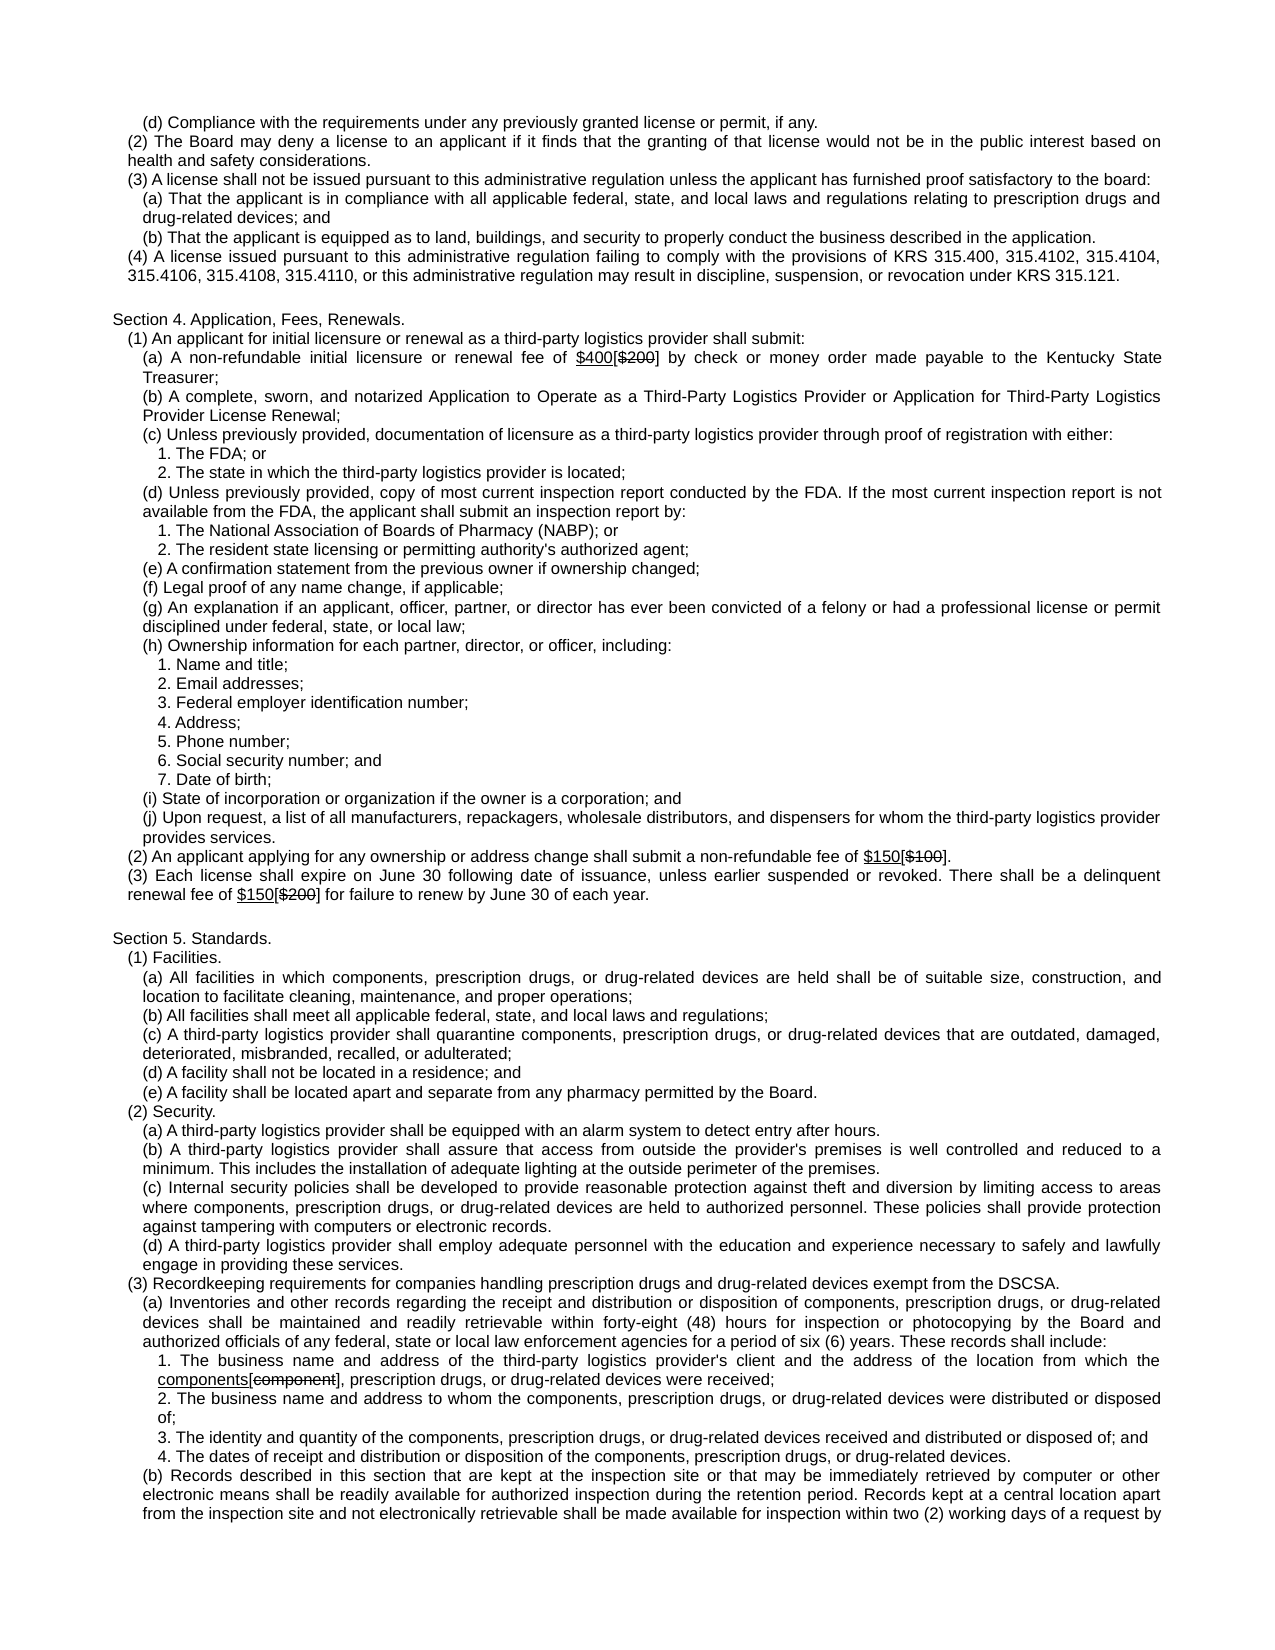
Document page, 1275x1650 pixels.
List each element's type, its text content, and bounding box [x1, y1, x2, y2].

text (1) Facilities. [127, 948, 1162, 967]
text (h) Ownership information for each partner, director, or officer, including: [142, 636, 1162, 655]
text (2) The Board may deny a license to an applicant if it finds that the granting of that license would not be in the public interest based on health and safety considerations. [127, 132, 1162, 170]
text (d) A facility shall not be located in a residence; and [142, 1063, 1162, 1082]
text (a) A third-party logistics provider shall be equipped with an alarm system to detect entry after hours. [142, 1121, 1162, 1140]
text 1. The FDA; or [157, 444, 1162, 463]
text (f) Legal proof of any name change, if applicable; [142, 578, 1162, 597]
text (3) A license shall not be issued pursuant to this administrative regulation unless the applicant has furnished proof satisfactory to the board: [127, 170, 1162, 189]
text (3) Recordkeeping requirements for companies handling prescription drugs and drug-related devices exempt from the DSCSA. [127, 1274, 1162, 1293]
text 2. The business name and address to whom the components, prescription drugs, or drug-related devices were distributed or disposed of; [157, 1389, 1162, 1427]
text 1. Name and title; [157, 655, 1162, 674]
text (g) An explanation if an applicant, officer, partner, or director has ever been convicted of a felony or had a professional license or permit disciplined under federal, state, or local law; [142, 597, 1162, 636]
text (d) A third-party logistics provider shall employ adequate personnel with the education and experience necessary to safely and lawfully engage in providing these services. [142, 1236, 1162, 1274]
text 5. Phone number; [157, 732, 1162, 751]
text (c) Unless previously provided, documentation of licensure as a third-party logistics provider through proof of registration with either: [142, 425, 1162, 444]
text (d) Compliance with the requirements under any previously granted license or permit, if any. [142, 112, 1162, 132]
text 2. The state in which the third-party logistics provider is located; [157, 463, 1162, 482]
text (b) A third-party logistics provider shall assure that access from outside the provider's premises is well controlled and reduced to a minimum. This includes the installation of adequate lighting at the outside perimeter of the premises. [142, 1140, 1162, 1178]
text (e) A facility shall be located apart and separate from any pharmacy permitted by the Board. [142, 1082, 1162, 1102]
text 1. The National Association of Boards of Pharmacy (NABP); or [157, 521, 1162, 540]
text (2) An applicant applying for any ownership or address change shall submit a non-refundable fee of $150[$100]. [127, 847, 1162, 866]
text (a) That the applicant is in compliance with all applicable federal, state, and local laws and regulations relating to prescription drugs and drug-related devices; and [142, 189, 1162, 227]
text (j) Upon request, a list of all manufacturers, repackagers, wholesale distributors, and dispensers for whom the third-party logistics provider provides services. [142, 808, 1162, 847]
text (a) A non-refundable initial licensure or renewal fee of $400[$200] by check or money order made payable to the Kentucky State Treasurer; [142, 348, 1162, 387]
text (a) All facilities in which components, prescription drugs, or drug-related devices are held shall be of suitable size, construction, and location to facilitate cleaning, maintenance, and proper operations; [142, 967, 1162, 1006]
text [142, 1466, 1162, 1523]
text (b) That the applicant is equipped as to land, buildings, and security to properly conduct the business described in the application. [142, 227, 1162, 247]
text 4. Address; [157, 712, 1162, 732]
text 4. The dates of receipt and distribution or disposition of the components, prescription drugs, or drug-related devices. [157, 1447, 1162, 1466]
text (d) Unless previously provided, copy of most current inspection report conducted by the FDA. If the most current inspection report is not available from the FDA, the applicant shall submit an inspection report by: [142, 482, 1162, 521]
text (b) A complete, sworn, and notarized Application to Operate as a Third-Party Logistics Provider or Application for Third-Party Logistics Provider License Renewal; [142, 387, 1162, 425]
text 2. The resident state licensing or permitting authority's authorized agent; [157, 540, 1162, 559]
text (b) All facilities shall meet all applicable federal, state, and local laws and regulations; [142, 1006, 1162, 1025]
text (c) Internal security policies shall be developed to provide reasonable protection against theft and diversion by limiting access to areas where components, prescription drugs, or drug-related devices are held to authorized personnel. These policies shall provide protection against tampering with computers or electronic records. [142, 1178, 1162, 1236]
text 6. Social security number; and [157, 751, 1162, 770]
text 3. Federal employer identification number; [157, 693, 1162, 712]
text (i) State of incorporation or organization if the owner is a corporation; and [142, 789, 1162, 808]
text 1. The business name and address of the third-party logistics provider's client and the address of the location from which the components[component], prescription drugs, or drug-related devices were received; [157, 1351, 1162, 1389]
text (a) Inventories and other records regarding the receipt and distribution or disposition of components, prescription drugs, or drug-related devices shall be maintained and readily retrievable within forty-eight (48) hours for inspection or photocopying by the Board and authorized officials of any federal, state or local law enforcement agencies for a period of six (6) years. These records shall include: [142, 1293, 1162, 1351]
text 7. Date of birth; [157, 770, 1162, 789]
text (e) A confirmation statement from the previous owner if ownership changed; [142, 559, 1162, 578]
text 2. Email addresses; [157, 674, 1162, 693]
text Section 5. Standards. [112, 929, 1162, 948]
text (3) Each license shall expire on June 30 following date of issuance, unless earlier suspended or revoked. There shall be a delinquent renewal fee of $150[$200] for failure to renew by June 30 of each year. [127, 866, 1162, 904]
text (4) A license issued pursuant to this administrative regulation failing to comply with the provisions of KRS 315.400, 315.4102, 315.4104, 315.4106, 315.4108, 315.4110, or this administrative regulation may result in discipline, suspension, or revocation under KRS 315.121. [127, 247, 1162, 285]
text Section 4. Application, Fees, Renewals. [112, 310, 1162, 329]
text (c) A third-party logistics provider shall quarantine components, prescription drugs, or drug-related devices that are outdated, damaged, deteriorated, misbranded, recalled, or adulterated; [142, 1025, 1162, 1063]
text (1) An applicant for initial licensure or renewal as a third-party logistics provider shall submit: [127, 329, 1162, 348]
text 3. The identity and quantity of the components, prescription drugs, or drug-related devices received and distributed or disposed of; and [157, 1427, 1162, 1447]
text (2) Security. [127, 1102, 1162, 1121]
